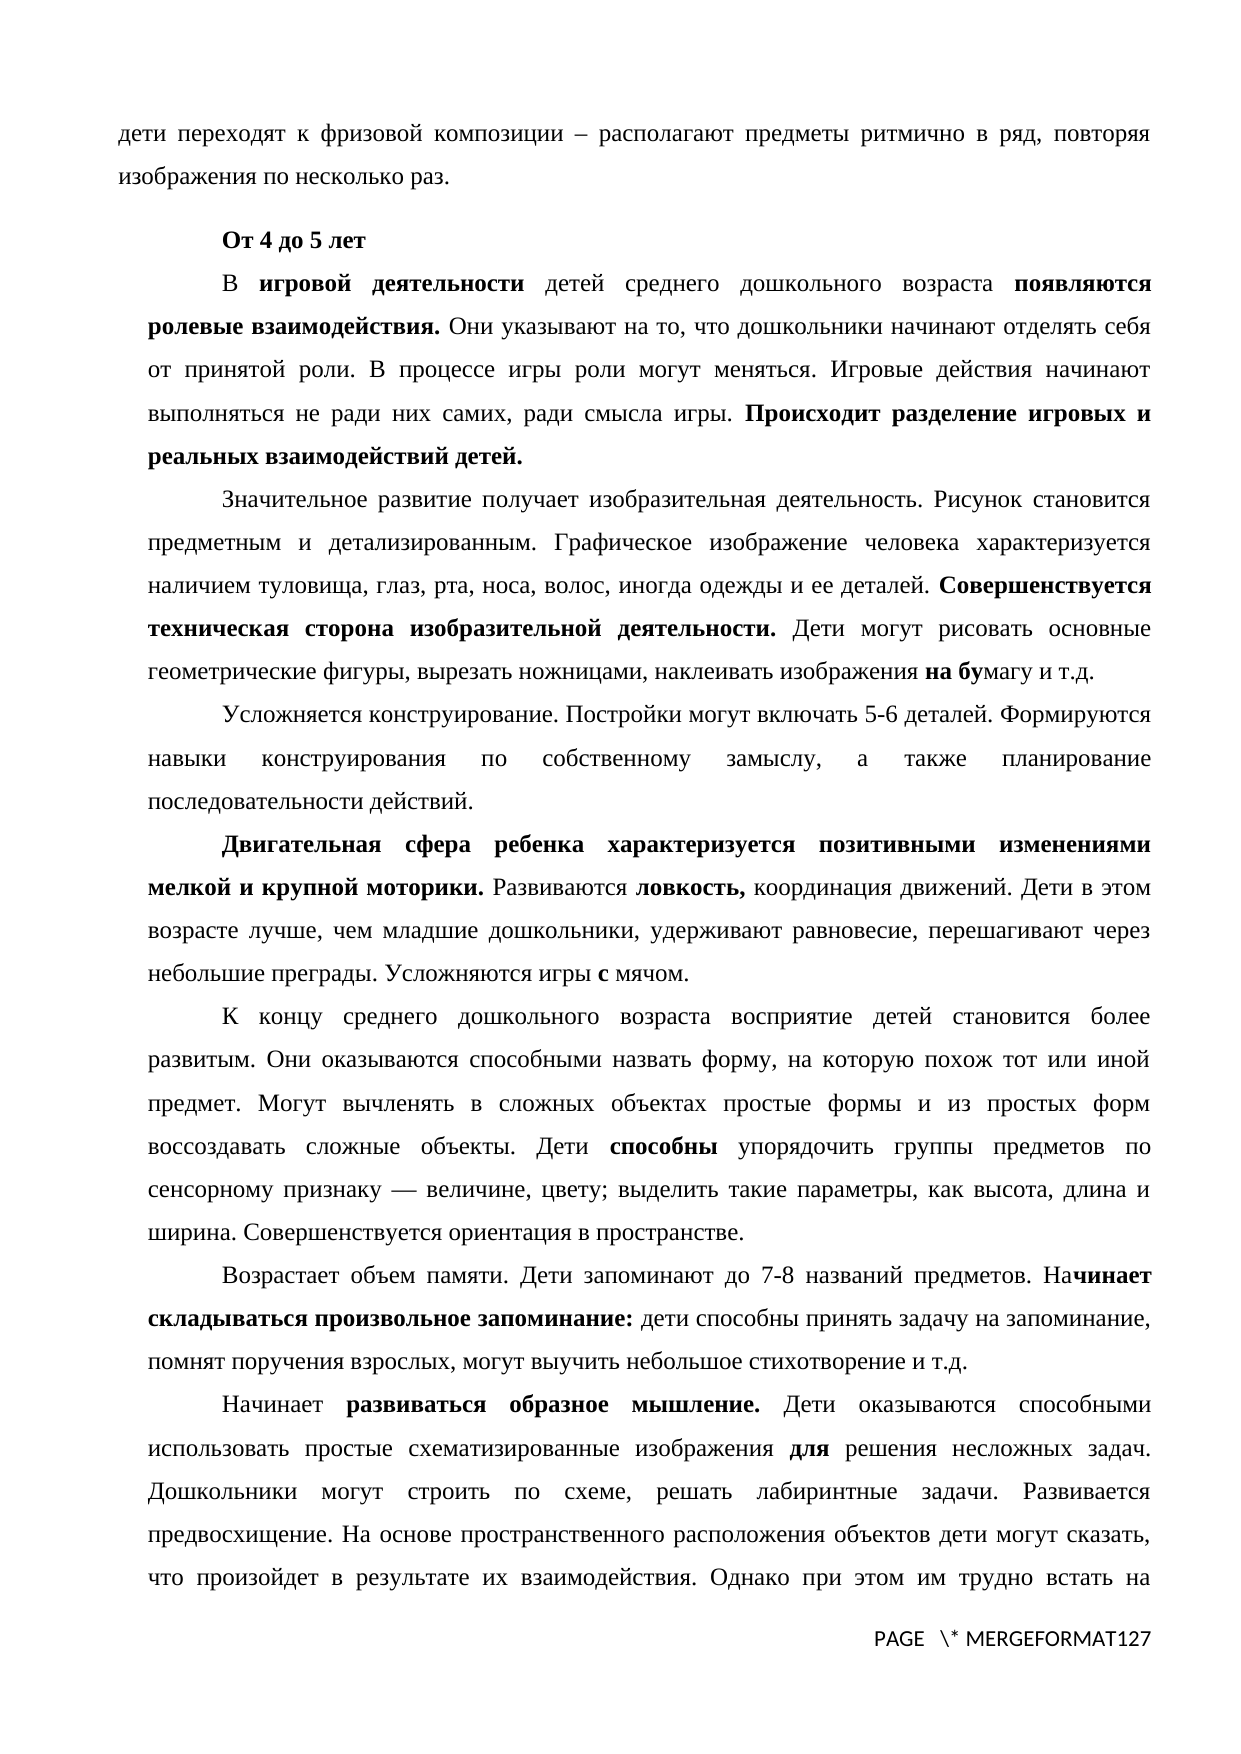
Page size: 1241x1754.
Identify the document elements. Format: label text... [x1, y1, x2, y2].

text Двигательная сфера ребенка характеризуется позитивными изменениями мелкой и крупной моторики. Развиваются ловкость, координация движений. Дети в этом возрасте лучше, чем младшие дошкольники, удерживают равновесие, перешагивают через небольшие преграды. Усложняются игры с мячом. [148, 829, 1152, 987]
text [118, 118, 1152, 190]
text В игровой деятельности детей среднего дошкольного возраста появляются ролевые взаимодействия. Они указывают на то, что дошкольники начинают отделять себя от принятой роли. В процессе игры роли могут меняться. Игровые действия начинают выполняться не ради них самих, ради смысла игры. Происходит разделение игровых и реальных взаимодействий детей. [148, 268, 1152, 469]
text Усложняется конструирование. Постройки могут включать 5-6 деталей. Формируются навыки конструирования по собственному замыслу, а также планирование последовательности действий. [148, 699, 1152, 814]
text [148, 1389, 1152, 1591]
text Возрастает объем памяти. Дети запоминают до 7-8 названий предметов. Начинает складываться произвольное запоминание: дети способны принять задачу на запоминание, помнят поручения взрослых, могут выучить небольшое стихотворение и т.д. [148, 1260, 1152, 1375]
text Значительное развитие получает изобразительная деятельность. Рисунок становится предметным и детализированным. Графическое изображение человека характеризуется наличием туловища, глаз, рта, носа, волос, иногда одежды и ее деталей. Совершенствуется техническая сторона изобразительной деятельности. Дети могут рисовать основные геометрические фигуры, вырезать ножницами, наклеивать изображения на бумагу и т.д. [148, 484, 1152, 685]
text К концу среднего дошкольного возраста восприятие детей становится более развитым. Они оказываются способными назвать форму, на которую похож тот или иной предмет. Могут вычленять в сложных объектах простые формы и из простых форм воссоздавать сложные объекты. Дети способны упорядочить группы предметов по сенсорному признаку — величине, цвету; выделить такие параметры, как высота, длина и ширина. Совершенствуется ориентация в пространстве. [148, 1001, 1152, 1246]
text От 4 до 5 лет [148, 225, 1152, 254]
